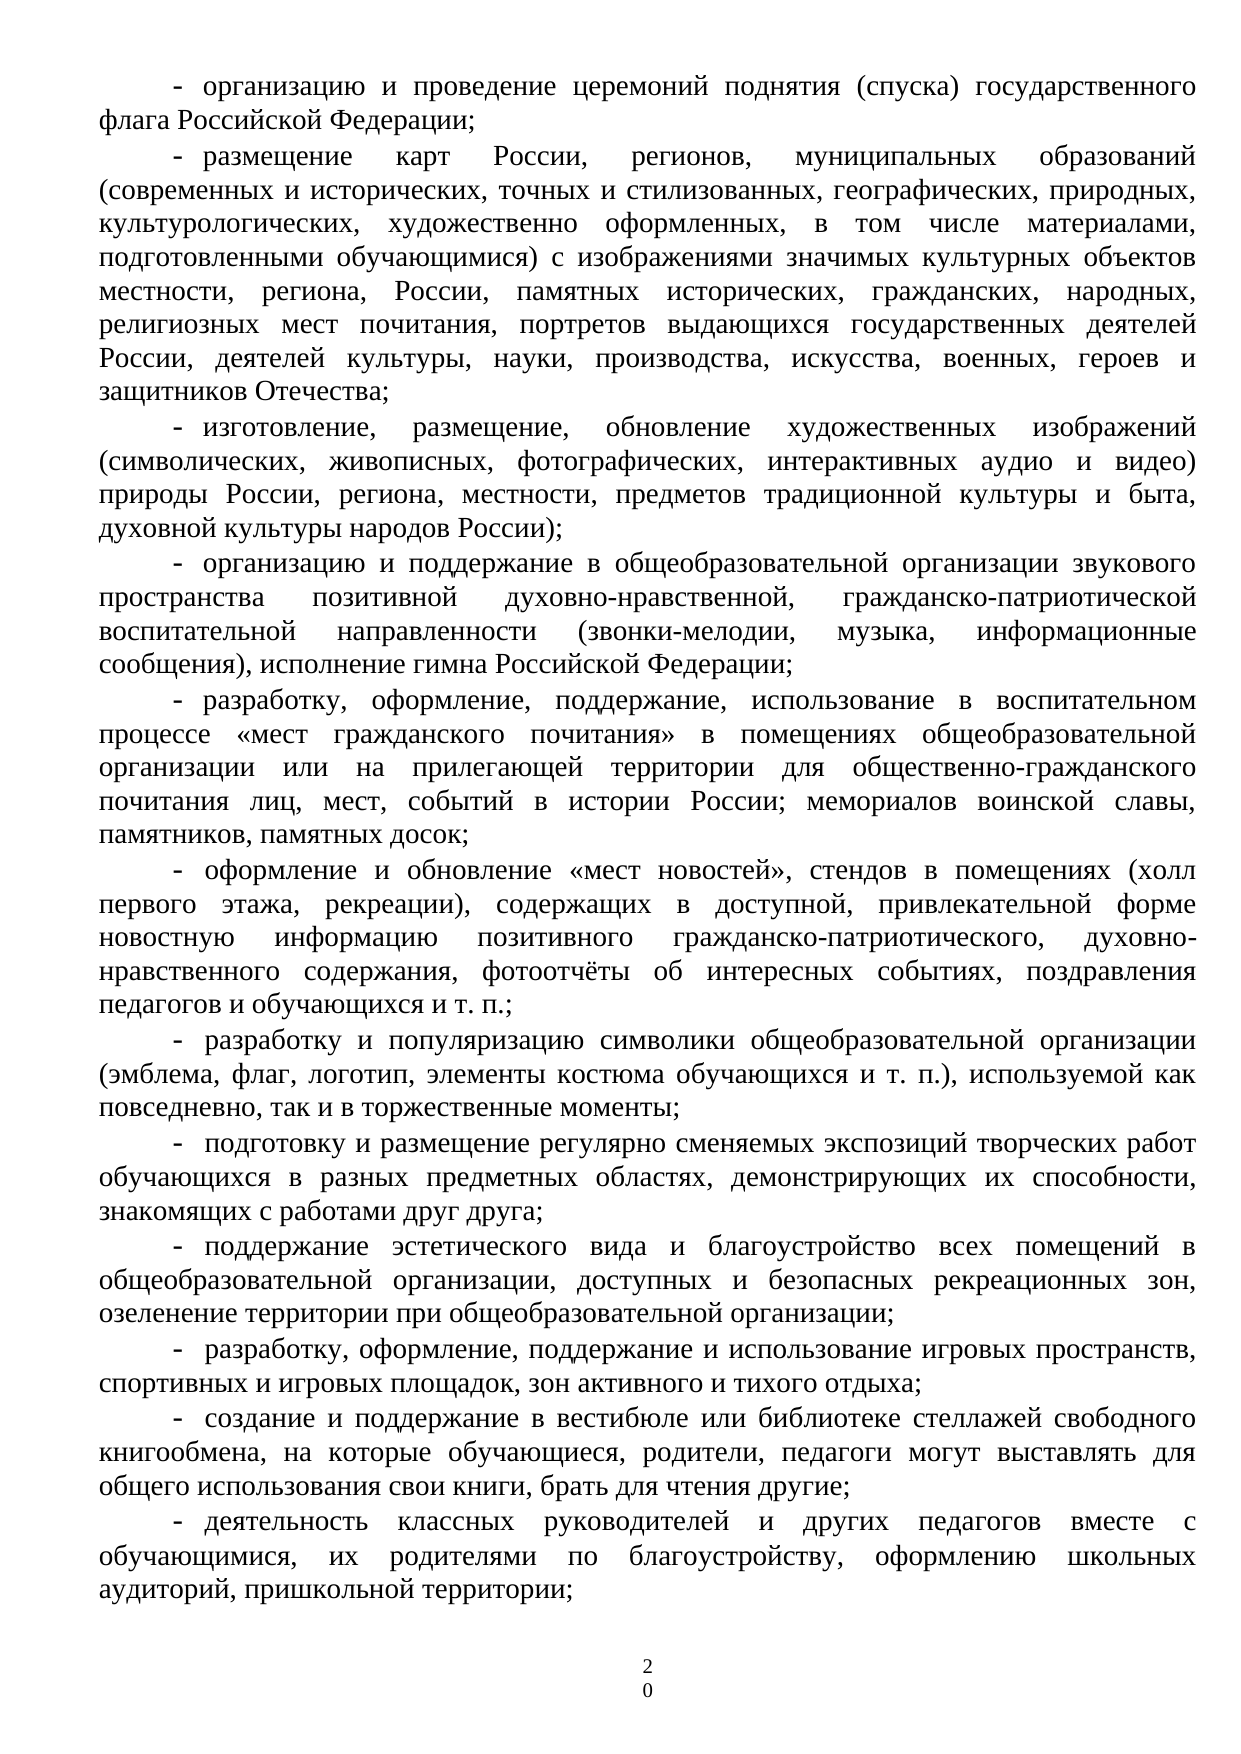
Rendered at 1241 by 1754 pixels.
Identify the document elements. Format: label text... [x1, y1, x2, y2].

list изготовление, размещение, обновление художественных изображений (символических, живописных, фотографических, интерактивных аудио и видео) природы России, региона, местности, предметов традиционной культуры и быта, духовной культуры народов России); [98, 407, 1197, 543]
list организацию и поддержание в общеобразовательной организации звукового пространства позитивной духовно-нравственной, гражданско-патриотической воспитательной направленности (звонки-мелодии, музыка, информационные сообщения), исполнение гимна Российской Федерации; [98, 543, 1197, 680]
list подготовку и размещение регулярно сменяемых экспозиций творческих работ обучающихся в разных предметных областях, демонстрирующих их способности, знакомящих с работами друг друга; [98, 1123, 1197, 1226]
list разработку и популяризацию символики общеобразовательной организации (эмблема, флаг, логотип, элементы костюма обучающихся и т. п.), используемой как повседневно, так и в торжественные моменты; [98, 1020, 1197, 1123]
list создание и поддержание в вестибюле или библиотеке стеллажей свободного книгообмена, на которые обучающиеся, родители, педагоги могут выставлять для общего использования свои книги, брать для чтения другие; [98, 1399, 1197, 1502]
list оформление и обновление «мест новостей», стендов в помещениях (холл первого этажа, рекреации), содержащих в доступной, привлекательной форме новостную информацию позитивного гражданско-патриотического, духовнонравственного содержания, фотоотчёты об интересных событиях, поздравления педагогов и обучающихся и т. п.; [98, 850, 1197, 1020]
list разработку, оформление, поддержание и использование игровых пространств, спортивных и игровых площадок, зон активного и тихого отдыха; [98, 1329, 1197, 1399]
list деятельность классных руководителей и других педагогов вместе с обучающимися, их родителями по благоустройству, оформлению школьных аудиторий, пришкольной территории; [98, 1502, 1197, 1605]
list размещение карт России, регионов, муниципальных образований (современных и исторических, точных и стилизованных, географических, природных, культурологических, художественно оформленных, в том числе материалами, подготовленными обучающимися) с изображениями значимых культурных объектов местности, региона, России, памятных исторических, гражданских, народных, религиозных мест почитания, портретов выдающихся государственных деятелей России, деятелей культуры, науки, производства, искусства, военных, героев и защитников Отечества; [98, 136, 1197, 407]
list разработку, оформление, поддержание, использование в воспитательном процессе «мест гражданского почитания» в помещениях общеобразовательной организации или на прилегающей территории для общественно-гражданского почитания лиц, мест, событий в истории России; мемориалов воинской славы, памятников, памятных досок; [98, 680, 1197, 850]
list поддержание эстетического вида и благоустройство всех помещений в общеобразовательной организации, доступных и безопасных рекреационных зон, озеленение территории при общеобразовательной организации; [98, 1226, 1197, 1329]
list организацию и проведение церемоний поднятия (спуска) государственного флага Российской Федерации; [98, 67, 1197, 136]
